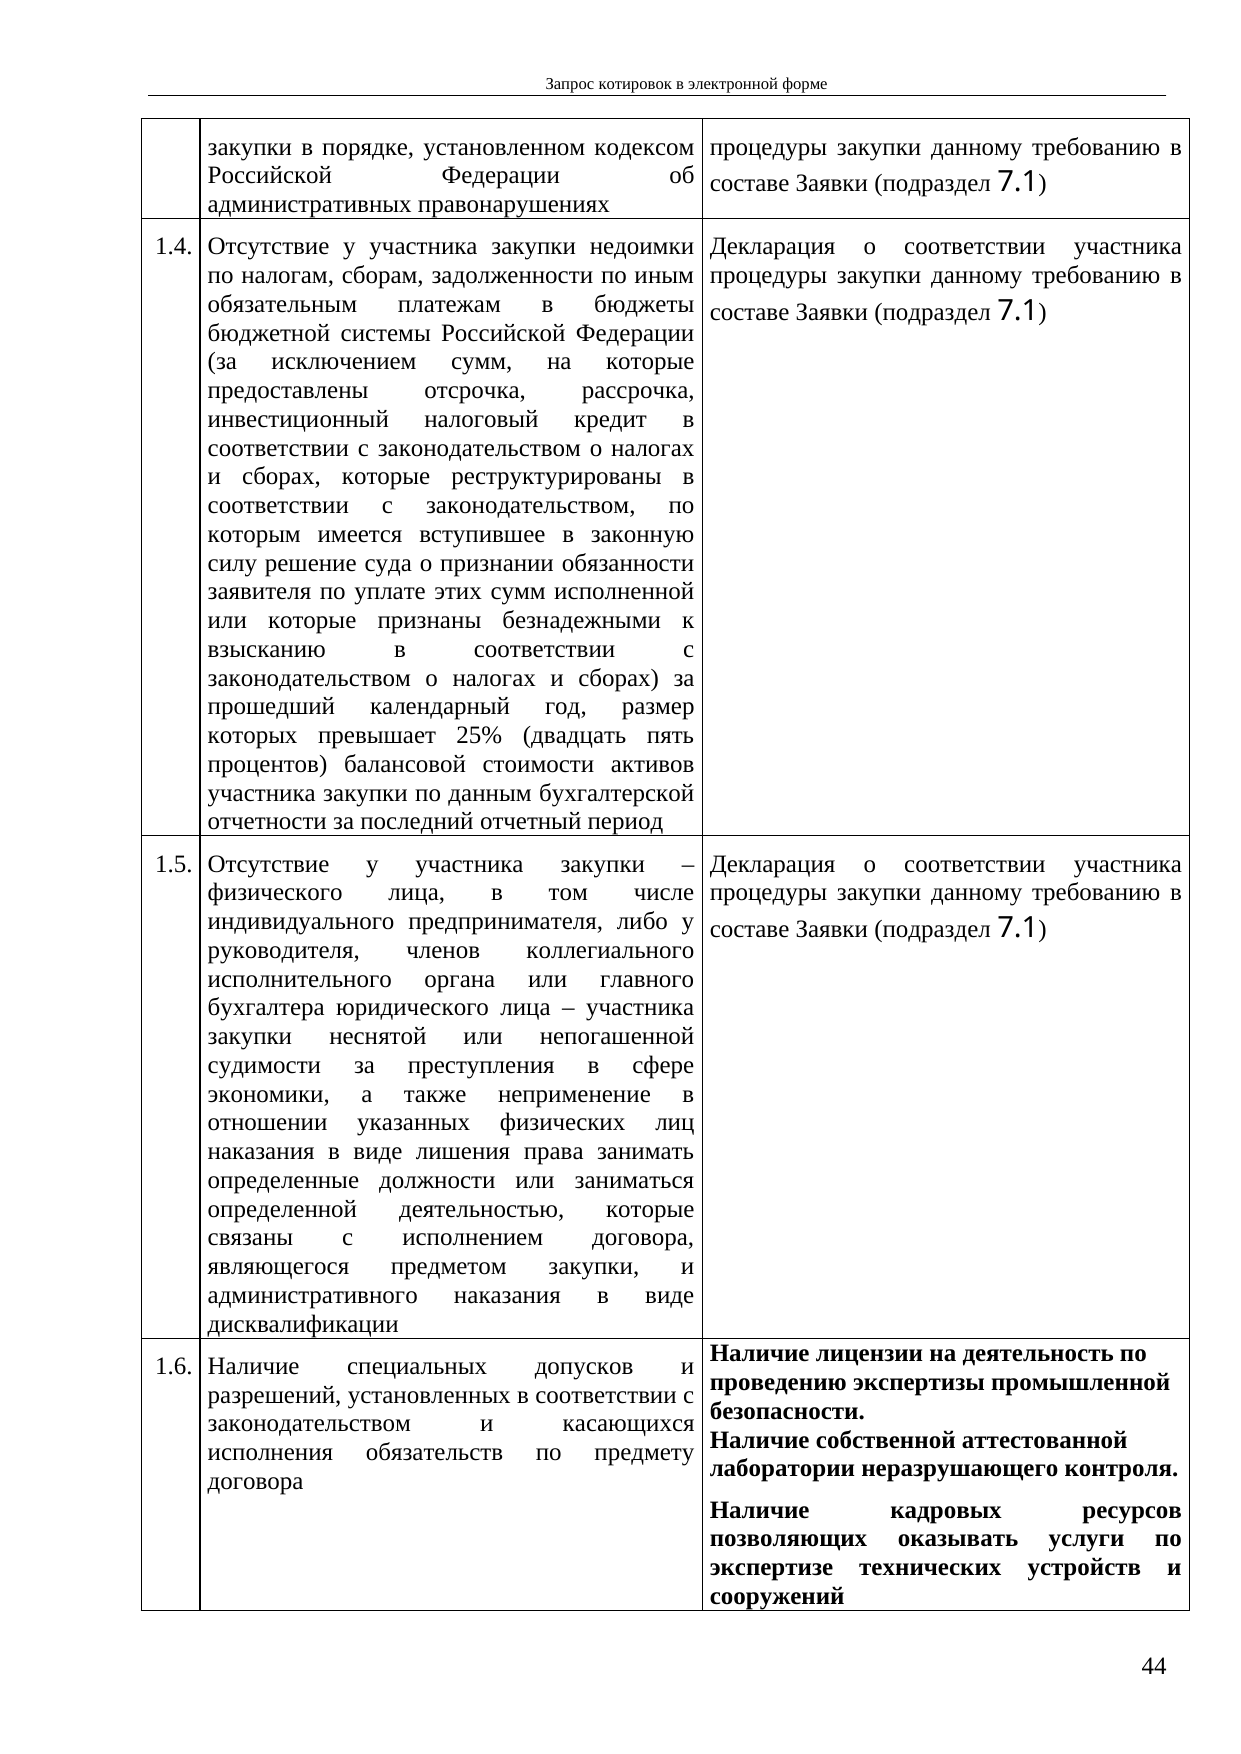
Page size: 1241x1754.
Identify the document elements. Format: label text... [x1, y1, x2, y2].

table_cell [142, 219, 199, 835]
table_cell [142, 1339, 199, 1610]
table_cell Наличие специальных допусков и разрешений, установленных в соответствии с законодательством и касающихся исполнения обязательств по предмету договора [201, 1339, 702, 1610]
table_cell Отсутствие у участника закупки – физического лица, в том числе индивидуального предпринимателя, либо у руководителя, членов коллегиального исполнительного органа или главного бухгалтера юридического лица – участника закупки неснятой или непогашенной судимости за преступления в сфере экономики, а также неприменение в отношении указанных физических лиц наказания в виде лишения права занимать определенные должности или заниматься определенной деятельностью, которые связаны с исполнением договора, являющегося предметом закупки, и административного наказания в виде дисквалификации [201, 836, 702, 1337]
table_cell [142, 119, 199, 218]
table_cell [201, 119, 702, 218]
table_cell Наличие лицензии на деятельность по проведению экспертизы промышленной безопасности. Наличие собственной аттестованной лаборатории неразрушающего контроля. Наличие кадровых ресурсов позволяющих оказывать услуги по экспертизе технических устройств и сооружений [703, 1339, 1189, 1610]
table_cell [703, 119, 1189, 218]
table_cell [142, 836, 199, 1337]
table_cell Декларация о соответствии участника процедуры закупки данному требованию в составе Заявки (подраздел 7.1) [703, 836, 1189, 1337]
table_cell Отсутствие у участника закупки недоимки по налогам, сборам, задолженности по иным обязательным платежам в бюджеты бюджетной системы Российской Федерации (за исключением сумм, на которые предоставлены отсрочка, рассрочка, инвестиционный налоговый кредит в соответствии с законодательством о налогах и сборах, которые реструктурированы в соответствии с законодательством, по которым имеется вступившее в законную силу решение суда о признании обязанности заявителя по уплате этих сумм исполненной или которые признаны безнадежными к взысканию в соответствии с законодательством о налогах и сборах) за прошедший календарный год, размер которых превышает 25% (двадцать пять процентов) балансовой стоимости активов участника закупки по данным бухгалтерской отчетности за последний отчетный период [201, 219, 702, 835]
table_cell Декларация о соответствии участника процедуры закупки данному требованию в составе Заявки (подраздел 7.1) [703, 219, 1189, 835]
